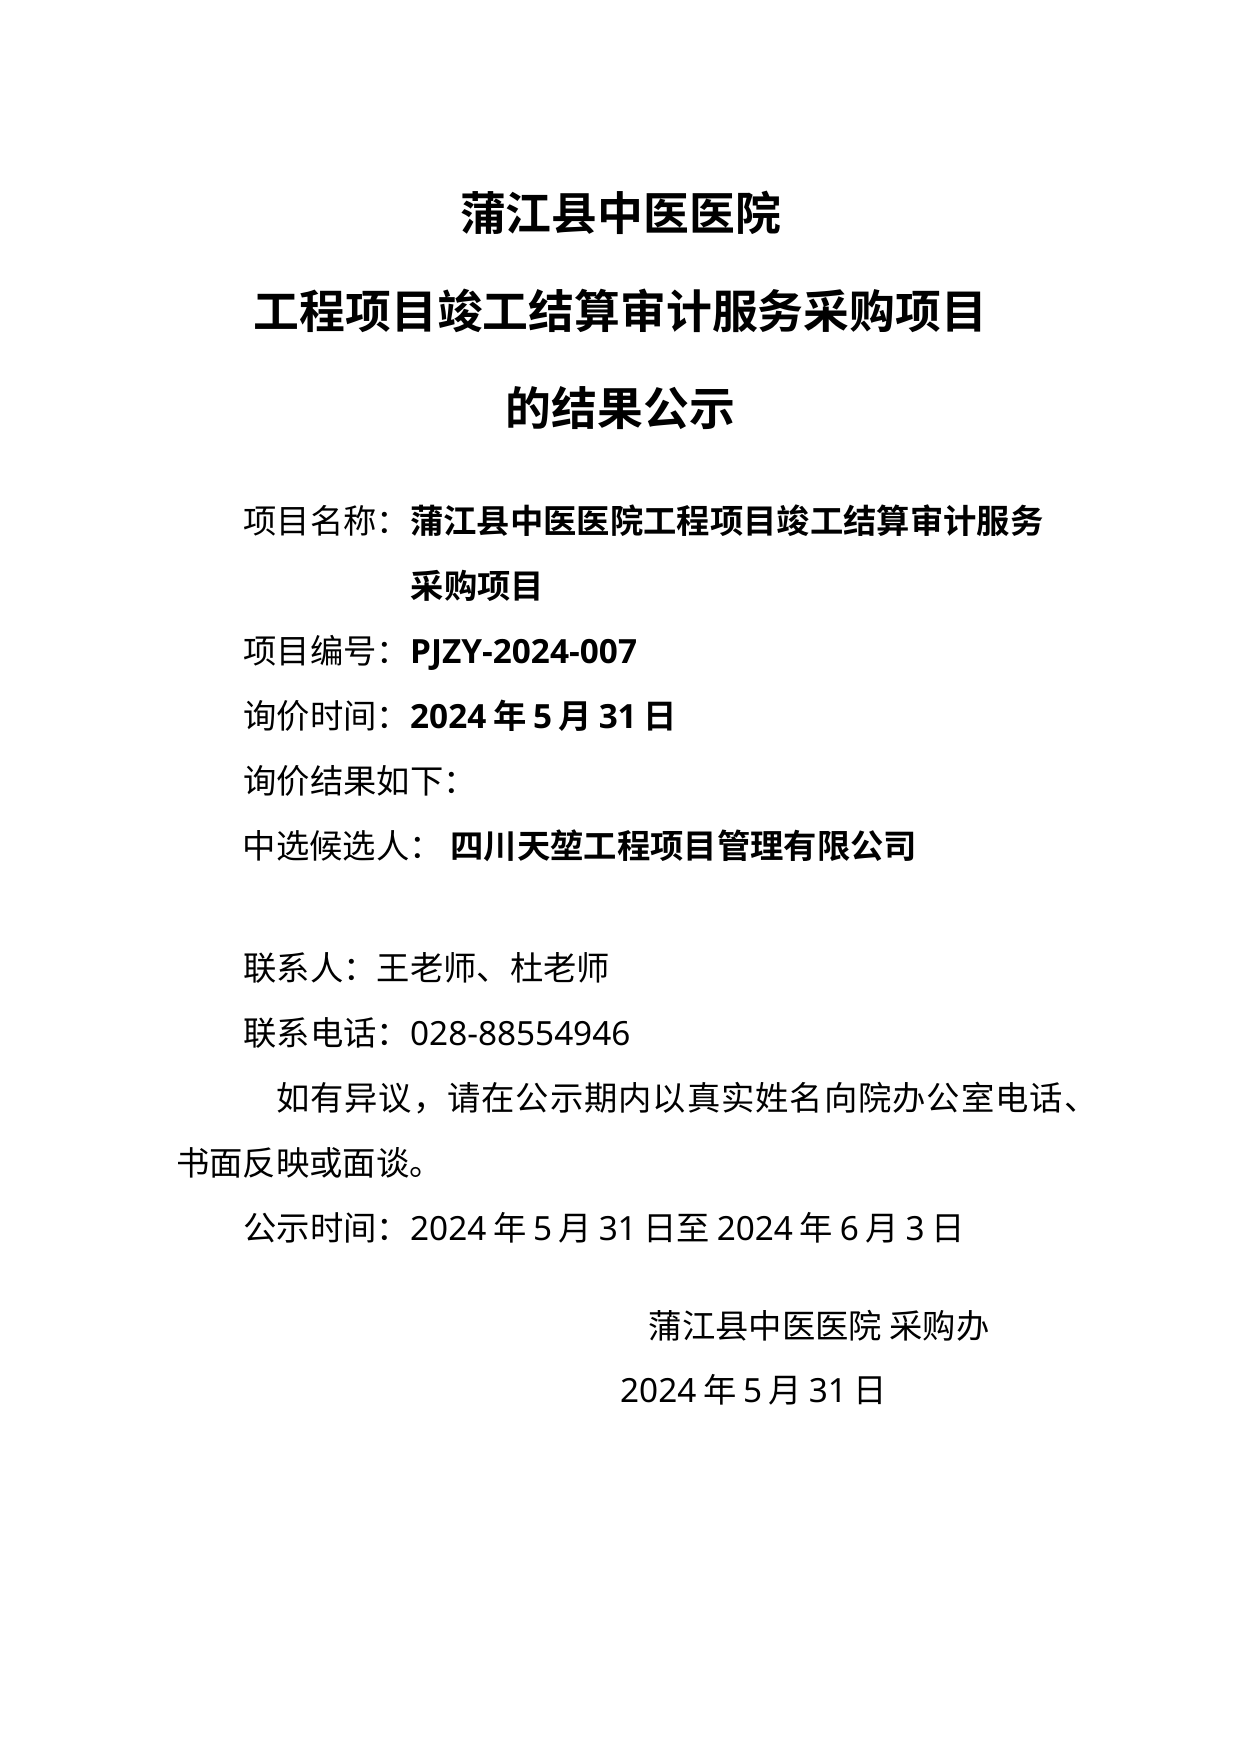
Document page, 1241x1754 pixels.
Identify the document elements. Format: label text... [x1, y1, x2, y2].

text 询价结果如下： [176, 747, 1064, 812]
text 如有异议，请在公示期内以真实姓名向院办公室电话、书面反映或面谈。 [176, 1063, 1064, 1193]
text 蒲江县中医医院 [176, 162, 1064, 259]
text 项目编号：PJZY-2024-007 [176, 617, 1064, 682]
text 采购项目 [176, 552, 1064, 617]
text 工程项目竣工结算审计服务采购项目 [176, 259, 1064, 357]
text 询价时间：2024年5月31日 [176, 682, 1064, 747]
text 中选候选人： 四川天堃工程项目管理有限公司 [176, 812, 1064, 877]
text 2024年5月31日 [176, 1356, 1064, 1421]
text 的结果公示 [176, 357, 1064, 454]
text 联系人：王老师、杜老师 [176, 933, 1064, 998]
text 项目名称：蒲江县中医医院工程项目竣工结算审计服务 [176, 487, 1064, 552]
text 蒲江县中医医院 采购办 [176, 1291, 1064, 1356]
text 公示时间：2024年5月31日至2024年6月3日 [176, 1193, 1064, 1258]
text 联系电话：028-88554946 [176, 998, 1064, 1063]
